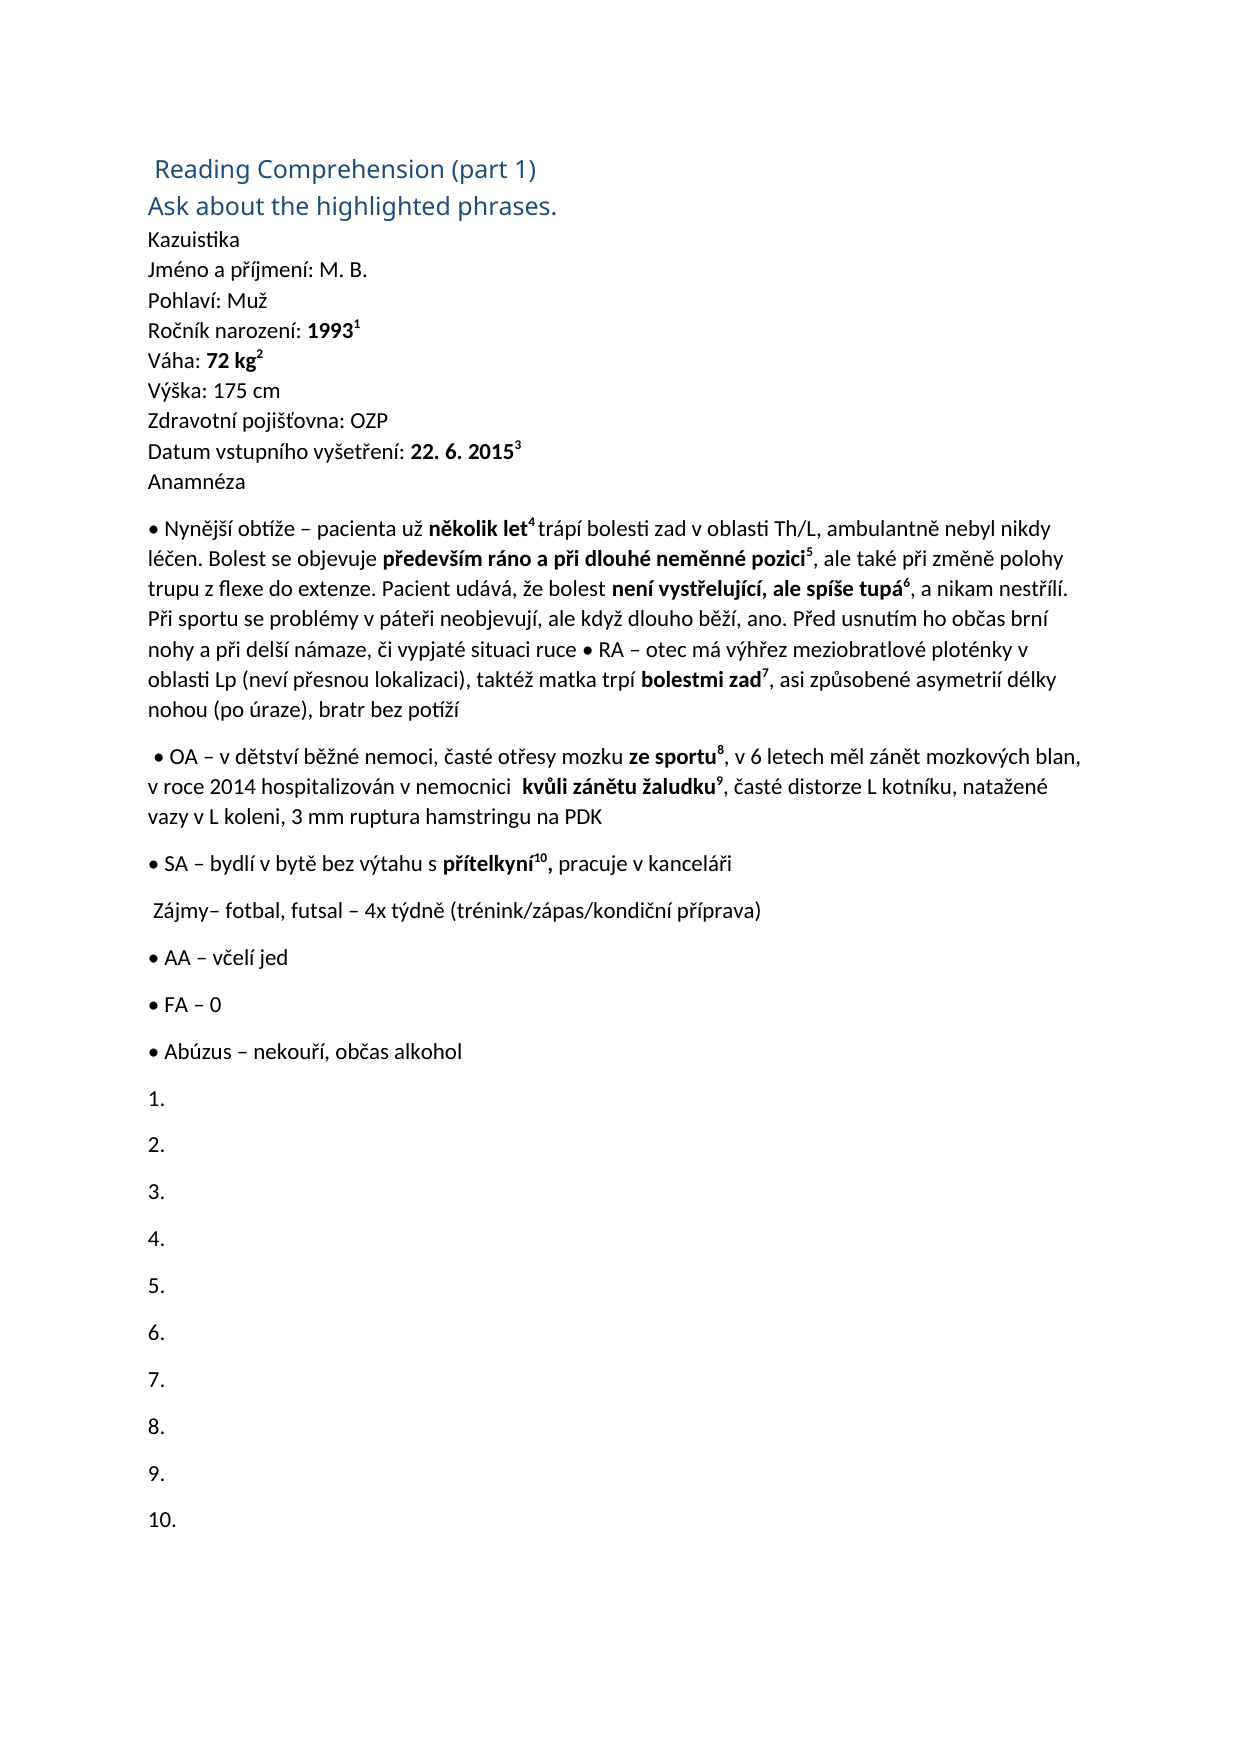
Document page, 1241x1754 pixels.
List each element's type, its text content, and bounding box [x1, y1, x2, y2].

text Ročník narození: 19931 [148, 316, 1093, 344]
text 7. [148, 1365, 1093, 1393]
text 10. [148, 1506, 1093, 1533]
text Zájmy– fotbal, futsal – 4x týdně (trénink/zápas/kondiční příprava) [148, 896, 1093, 924]
text 1. [148, 1084, 1093, 1112]
subtitle Reading Comprehension (part 1) Ask about the highlighted phrases. [148, 152, 1093, 223]
text Pohlaví: Muž [148, 286, 1093, 314]
text Výška: 175 cm [148, 376, 1093, 404]
text 3. [148, 1177, 1093, 1205]
text Anamnéza [148, 467, 1093, 495]
text 4. [148, 1224, 1093, 1252]
text 6. [148, 1318, 1093, 1346]
text Datum vstupního vyšetření: 22. 6. 20153 [148, 437, 1093, 465]
text 2. [148, 1131, 1093, 1158]
text Váha: 72 kg2 [148, 346, 1093, 374]
text • AA – včelí jed [148, 943, 1093, 971]
text • OA – v dětství běžné nemoci, časté otřesy mozku ze sportu8, v 6 letech měl zánět mozkových blan, v roce 2014 hospitalizován v nemocnici kvůli zánětu žaludku9, časté distorze L kotníku, natažené vazy v L koleni, 3 mm ruptura hamstringu na PDK [148, 742, 1093, 830]
text • SA – bydlí v bytě bez výtahu s přítelkyní10, pracuje v kanceláři [148, 849, 1093, 877]
text • FA – 0 [148, 990, 1093, 1018]
text 8. [148, 1412, 1093, 1440]
text 5. [148, 1271, 1093, 1299]
text • Nynější obtíže – pacienta už několik let4 trápí bolesti zad v oblasti Th/L, ambulantně nebyl nikdy léčen. Bolest se objevuje především ráno a při dlouhé neměnné pozici5, ale také při změně polohy trupu z flexe do extenze. Pacient udává, že bolest není vystřelující, ale spíše tupá6, a nikam nestřílí. Při sportu se problémy v páteři neobjevují, ale když dlouho běží, ano. Před usnutím ho občas brní nohy a při delší námaze, či vypjaté situaci ruce • RA – otec má výhřez meziobratlové ploténky v oblasti Lp (neví přesnou lokalizaci), taktéž matka trpí bolestmi zad7, asi způsobené asymetrií délky nohou (po úraze), bratr bez potíží [148, 514, 1093, 723]
text Kazuistika [148, 225, 1093, 253]
text 9. [148, 1459, 1093, 1487]
text Jméno a příjmení: M. B. [148, 256, 1093, 283]
text Zdravotní pojišťovna: OZP [148, 407, 1093, 434]
text • Abúzus – nekouří, občas alkohol [148, 1037, 1093, 1065]
